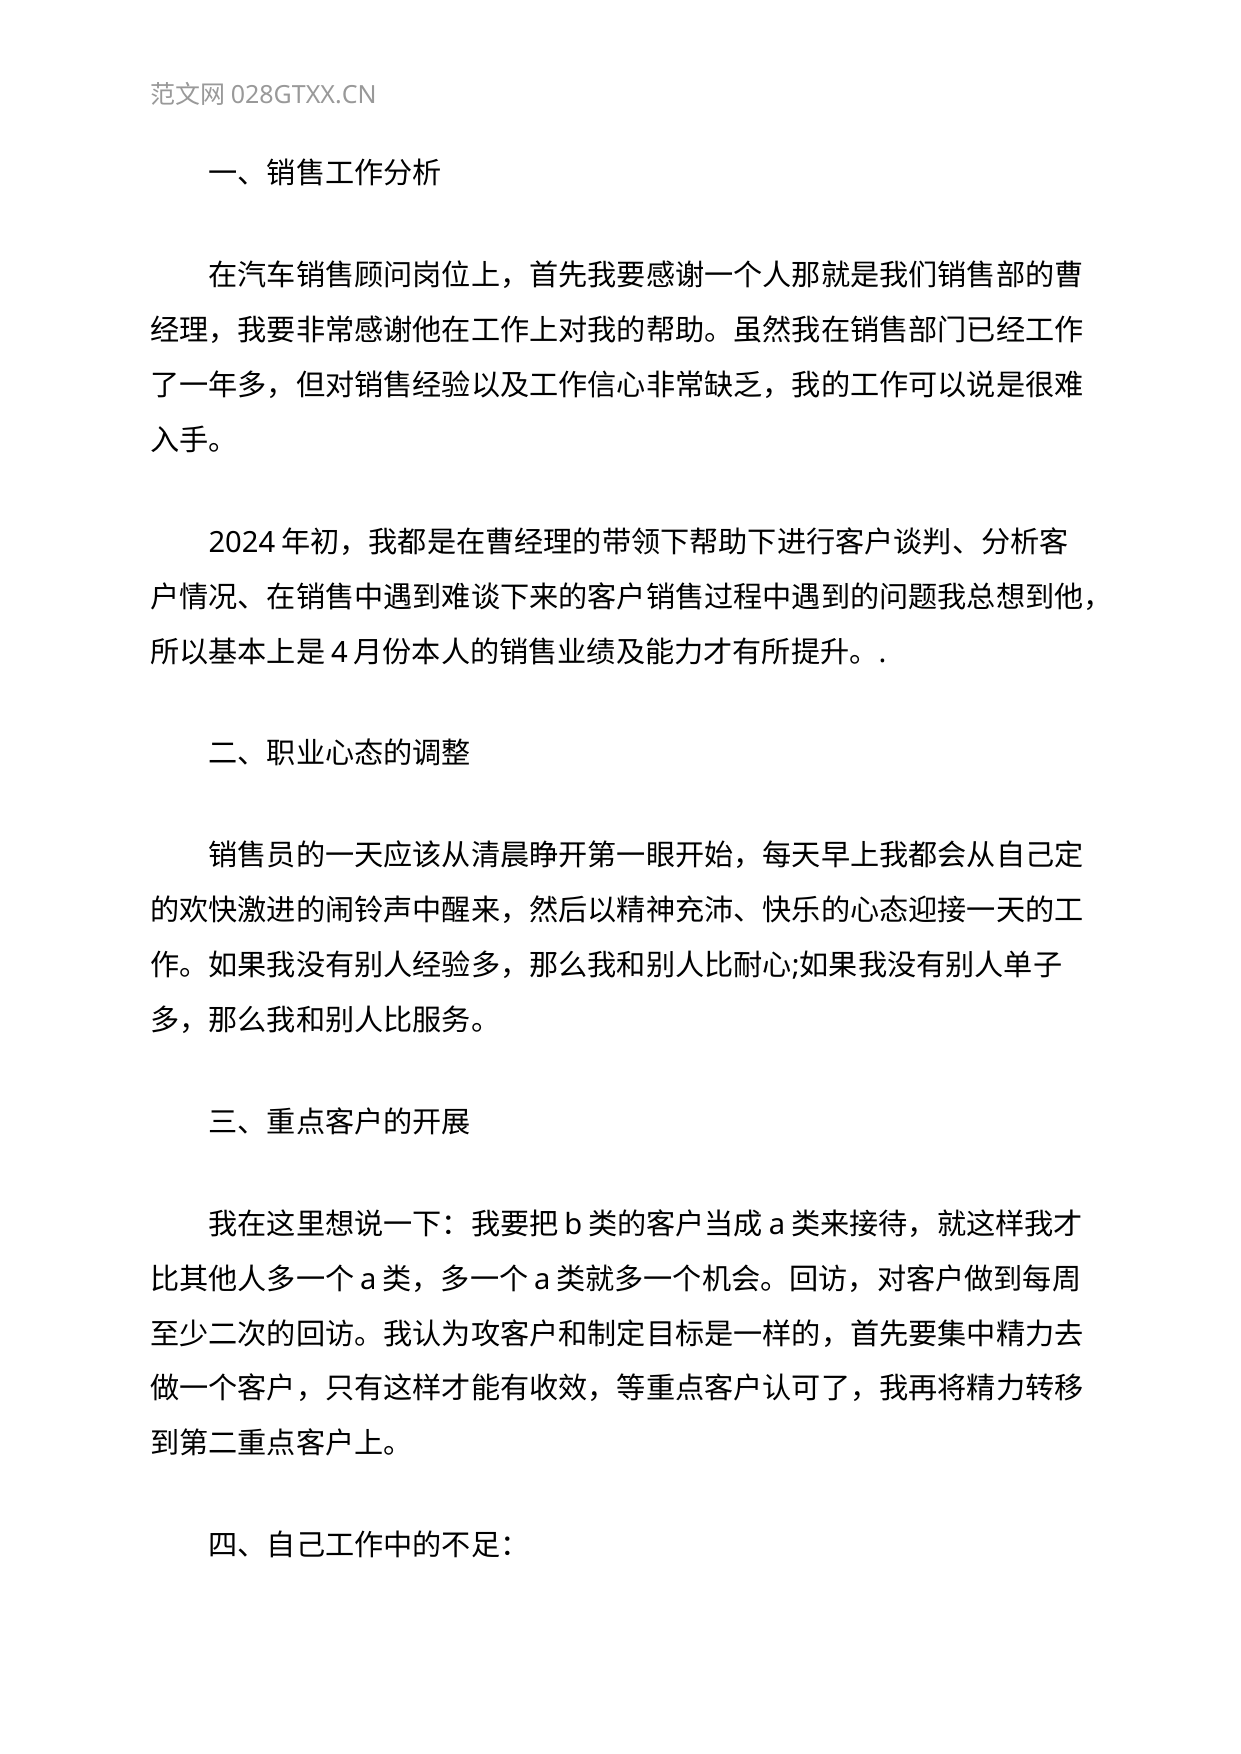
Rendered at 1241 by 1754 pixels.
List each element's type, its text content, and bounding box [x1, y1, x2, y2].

text 2024年初，我都是在曹经理的带领下帮助下进行客户谈判、分析客户情况、在销售中遇到难谈下来的客户销售过程中遇到的问题我总想到他，所以基本上是4月份本人的销售业绩及能力才有所提升。. [150, 518, 1090, 671]
text 销售员的一天应该从清晨睁开第一眼开始，每天早上我都会从自己定的欢快激进的闹铃声中醒来，然后以精神充沛、快乐的心态迎接一天的工作。如果我没有别人经验多，那么我和别人比耐心;如果我没有别人单子多，那么我和别人比服务。 [150, 832, 1090, 1039]
text 四、自己工作中的不足： [150, 1522, 1090, 1564]
text 一、销售工作分析 [150, 150, 1090, 192]
text 在汽车销售顾问岗位上，首先我要感谢一个人那就是我们销售部的曹经理，我要非常感谢他在工作上对我的帮助。虽然我在销售部门已经工作了一年多，但对销售经验以及工作信心非常缺乏，我的工作可以说是很难入手。 [150, 252, 1090, 459]
text 三、重点客户的开展 [150, 1098, 1090, 1141]
text 我在这里想说一下：我要把b类的客户当成a类来接待，就这样我才比其他人多一个a类，多一个a类就多一个机会。回访，对客户做到每周至少二次的回访。我认为攻客户和制定目标是一样的，首先要集中精力去做一个客户，只有这样才能有收效，等重点客户认可了，我再将精力转移到第二重点客户上。 [150, 1200, 1090, 1462]
text 二、职业心态的调整 [150, 730, 1090, 772]
